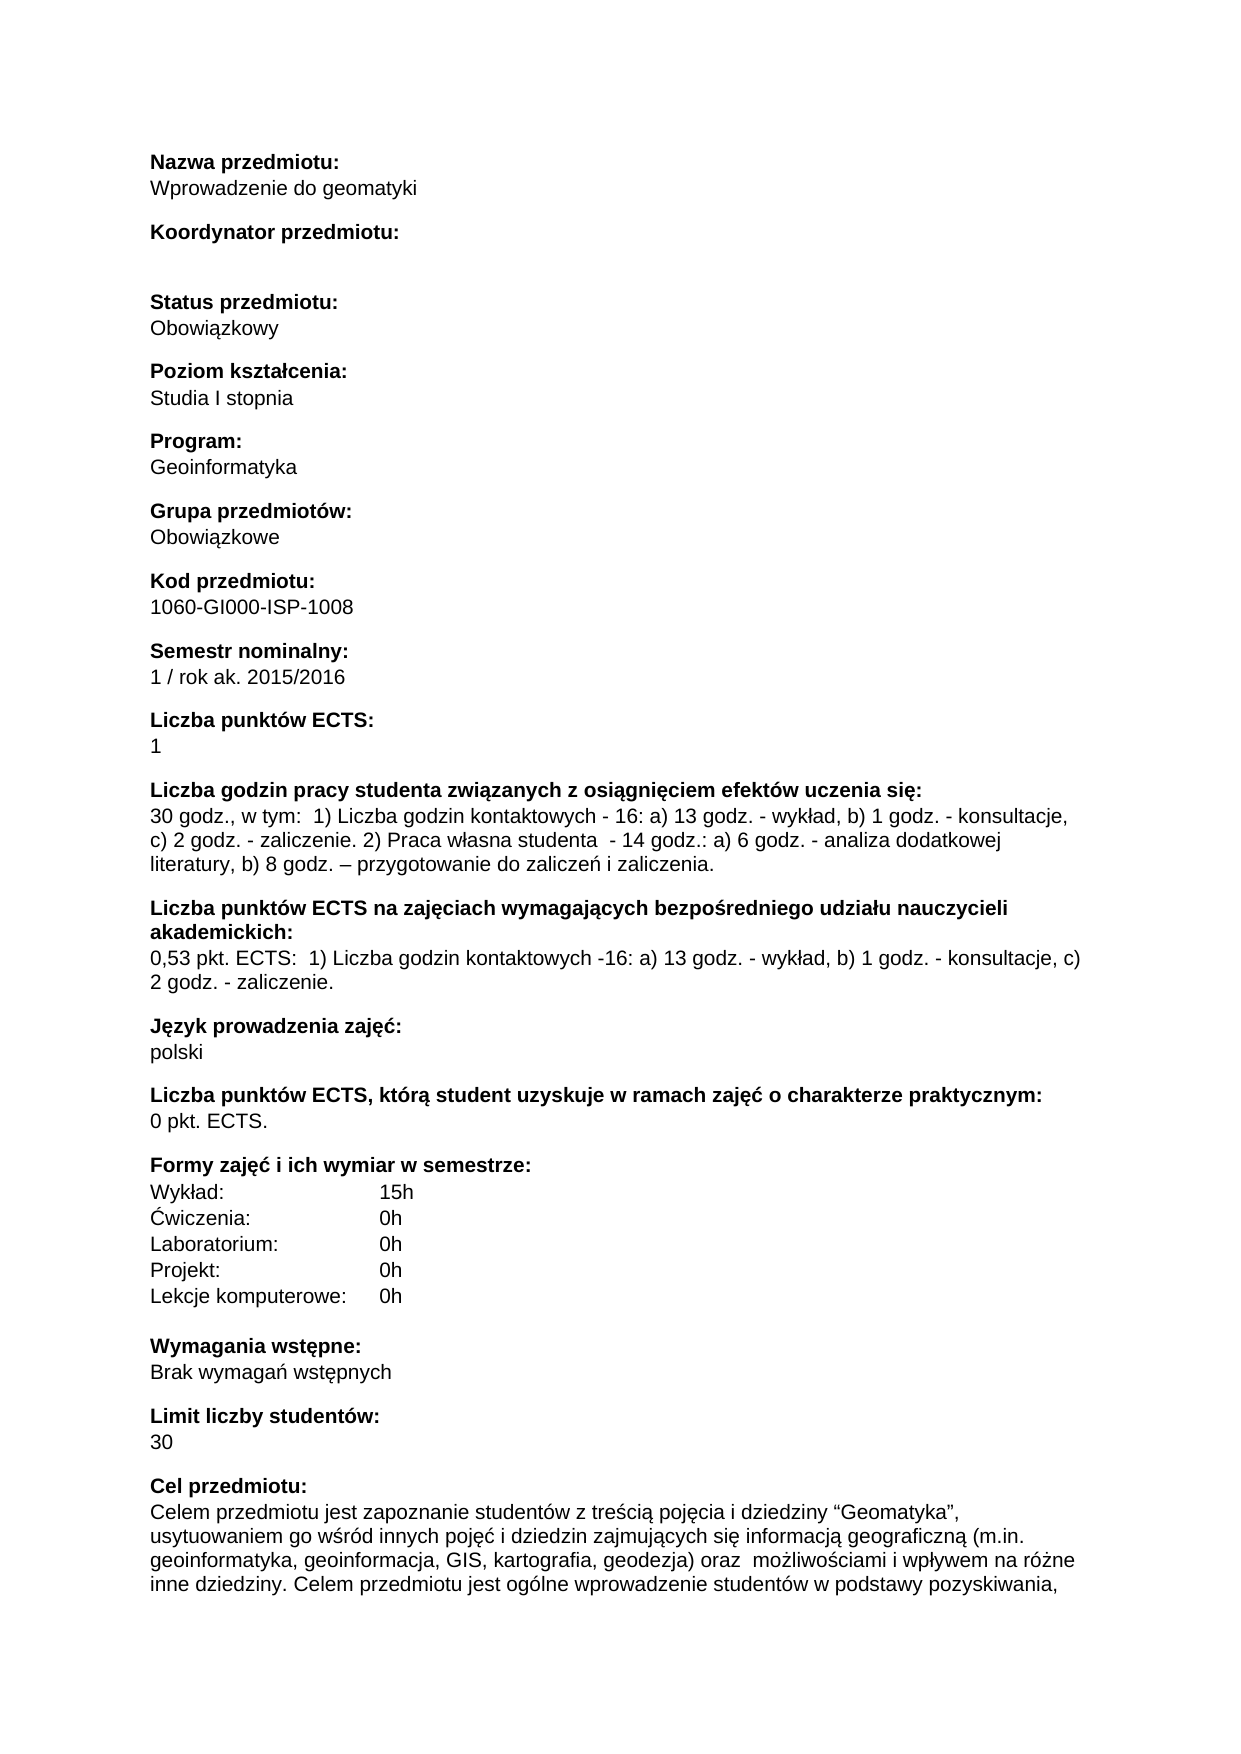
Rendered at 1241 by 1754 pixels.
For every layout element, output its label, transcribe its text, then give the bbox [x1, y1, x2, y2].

text Obowiązkowy [150, 316, 1090, 339]
text Program: [150, 429, 1090, 453]
text Język prowadzenia zajęć: [150, 1013, 1090, 1037]
text 0,53 pkt. ECTS: 1) Liczba godzin kontaktowych -16: a) 13 godz. - wykład, b) 1 godz. - konsultacje, c) 2 godz. - zaliczenie. [150, 946, 1090, 994]
text Kod przedmiotu: [150, 569, 1090, 593]
text 1 [150, 734, 1090, 758]
text Cel przedmiotu: [150, 1473, 1090, 1497]
text Brak wymagań wstępnych [150, 1360, 1090, 1384]
table_cell 0h [369, 1204, 597, 1230]
text Nazwa przedmiotu: [150, 150, 1090, 174]
text Grupa przedmiotów: [150, 499, 1090, 523]
text Wymagania wstępne: [150, 1334, 1090, 1358]
table_cell Lekcje komputerowe: [140, 1284, 367, 1308]
text Liczba punktów ECTS: [150, 708, 1090, 732]
text Liczba punktów ECTS na zajęciach wymagających bezpośredniego udziału nauczycieli akademickich: [150, 896, 1090, 944]
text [150, 1499, 1090, 1595]
table_header Wykład: [140, 1180, 367, 1204]
table_cell 0h [369, 1256, 597, 1282]
text Status przedmiotu: [150, 289, 1090, 313]
text Obowiązkowe [150, 525, 1090, 549]
text polski [150, 1039, 1090, 1063]
table_cell 0h [369, 1282, 597, 1308]
text Liczba godzin pracy studenta związanych z osiągnięciem efektów uczenia się: [150, 778, 1090, 802]
text 30 godz., w tym: 1) Liczba godzin kontaktowych - 16: a) 13 godz. - wykład, b) 1 godz. - konsultacje, c) 2 godz. - zaliczenie. 2) Praca własna studenta - 14 godz.: a) 6 godz. - analiza dodatkowej literatury, b) 8 godz. – przygotowanie do zaliczeń i zaliczenia. [150, 804, 1090, 876]
text Wprowadzenie do geomatyki [150, 176, 1090, 200]
table_cell Projekt: [140, 1258, 367, 1282]
text Poziom kształcenia: [150, 359, 1090, 383]
text Liczba punktów ECTS, którą student uzyskuje w ramach zajęć o charakterze praktycznym: [150, 1083, 1090, 1107]
text 1060-GI000-ISP-1008 [150, 595, 1090, 619]
text Limit liczby studentów: [150, 1404, 1090, 1428]
text 30 [150, 1430, 1090, 1454]
text Studia I stopnia [150, 385, 1090, 409]
table_header 15h [369, 1180, 597, 1204]
text Formy zajęć i ich wymiar w semestrze: [150, 1153, 1090, 1177]
table_cell Ćwiczenia: [140, 1206, 367, 1230]
text Semestr nominalny: [150, 638, 1090, 662]
text 0 pkt. ECTS. [150, 1109, 1090, 1133]
text Koordynator przedmiotu: [150, 220, 1090, 244]
table_cell Laboratorium: [140, 1232, 367, 1256]
table_cell 0h [369, 1230, 597, 1256]
text 1 / rok ak. 2015/2016 [150, 664, 1090, 688]
text Geoinformatyka [150, 455, 1090, 479]
